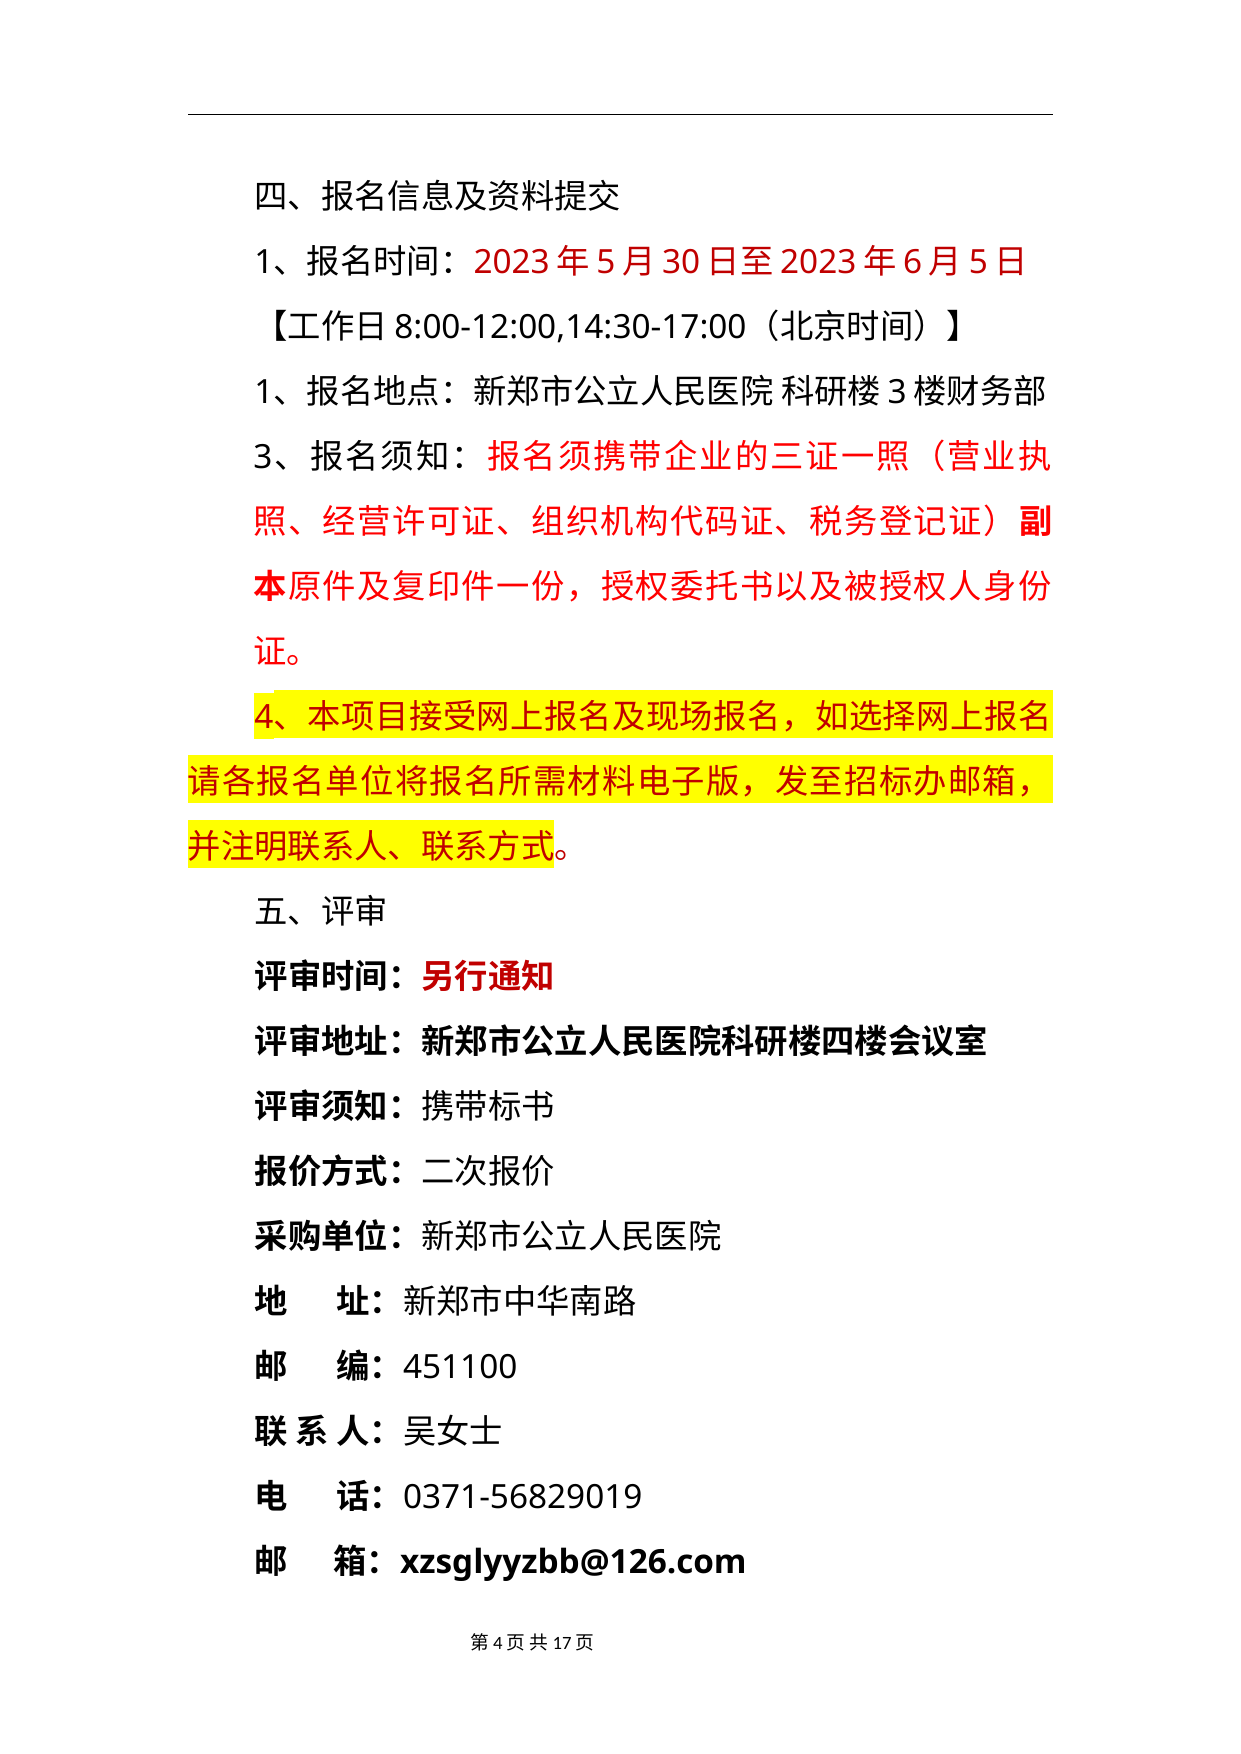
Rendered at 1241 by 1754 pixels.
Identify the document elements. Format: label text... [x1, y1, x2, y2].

list 4、本项目接受网上报名及现场报名，如选择网上报名请各报名单位将报名所需材料电子版，发至招标办邮箱，并注明联系人、联系方式。 [187, 682, 1053, 877]
list 五、评审 [187, 877, 1053, 942]
text 1、报名时间：2023年5月30日至2023年6月5日 [187, 227, 1053, 292]
text 评审时间：另行通知 [187, 942, 1053, 1007]
text 电 话：0371-56829019 [187, 1462, 1053, 1527]
text 评审须知：携带标书 [187, 1072, 1053, 1137]
text 【工作日8:00-12:00,14:30-17:00（北京时间）】 [187, 292, 1053, 357]
text 四、报名信息及资料提交 [187, 162, 1053, 227]
list 3、报名须知：报名须携带企业的三证一照（营业执照、经营许可证、组织机构代码证、税务登记证）副本原件及复印件一份，授权委托书以及被授权人身份证。 [253, 422, 1053, 682]
text 地 址：新郑市中华南路 [187, 1267, 1053, 1332]
text 采购单位：新郑市公立人民医院 [187, 1202, 1053, 1267]
list 报名地点：新郑市公立人民医院 科研楼3楼财务部 [187, 357, 1053, 422]
text 联 系 人：吴女士 [187, 1397, 1053, 1462]
text 邮 箱：xzsglyyzbb@126.com [187, 1527, 1053, 1592]
text 邮 编：451100 [187, 1332, 1053, 1397]
text 评审地址：新郑市公立人民医院科研楼四楼会议室 [187, 1007, 1053, 1072]
text 报价方式：二次报价 [187, 1137, 1053, 1202]
